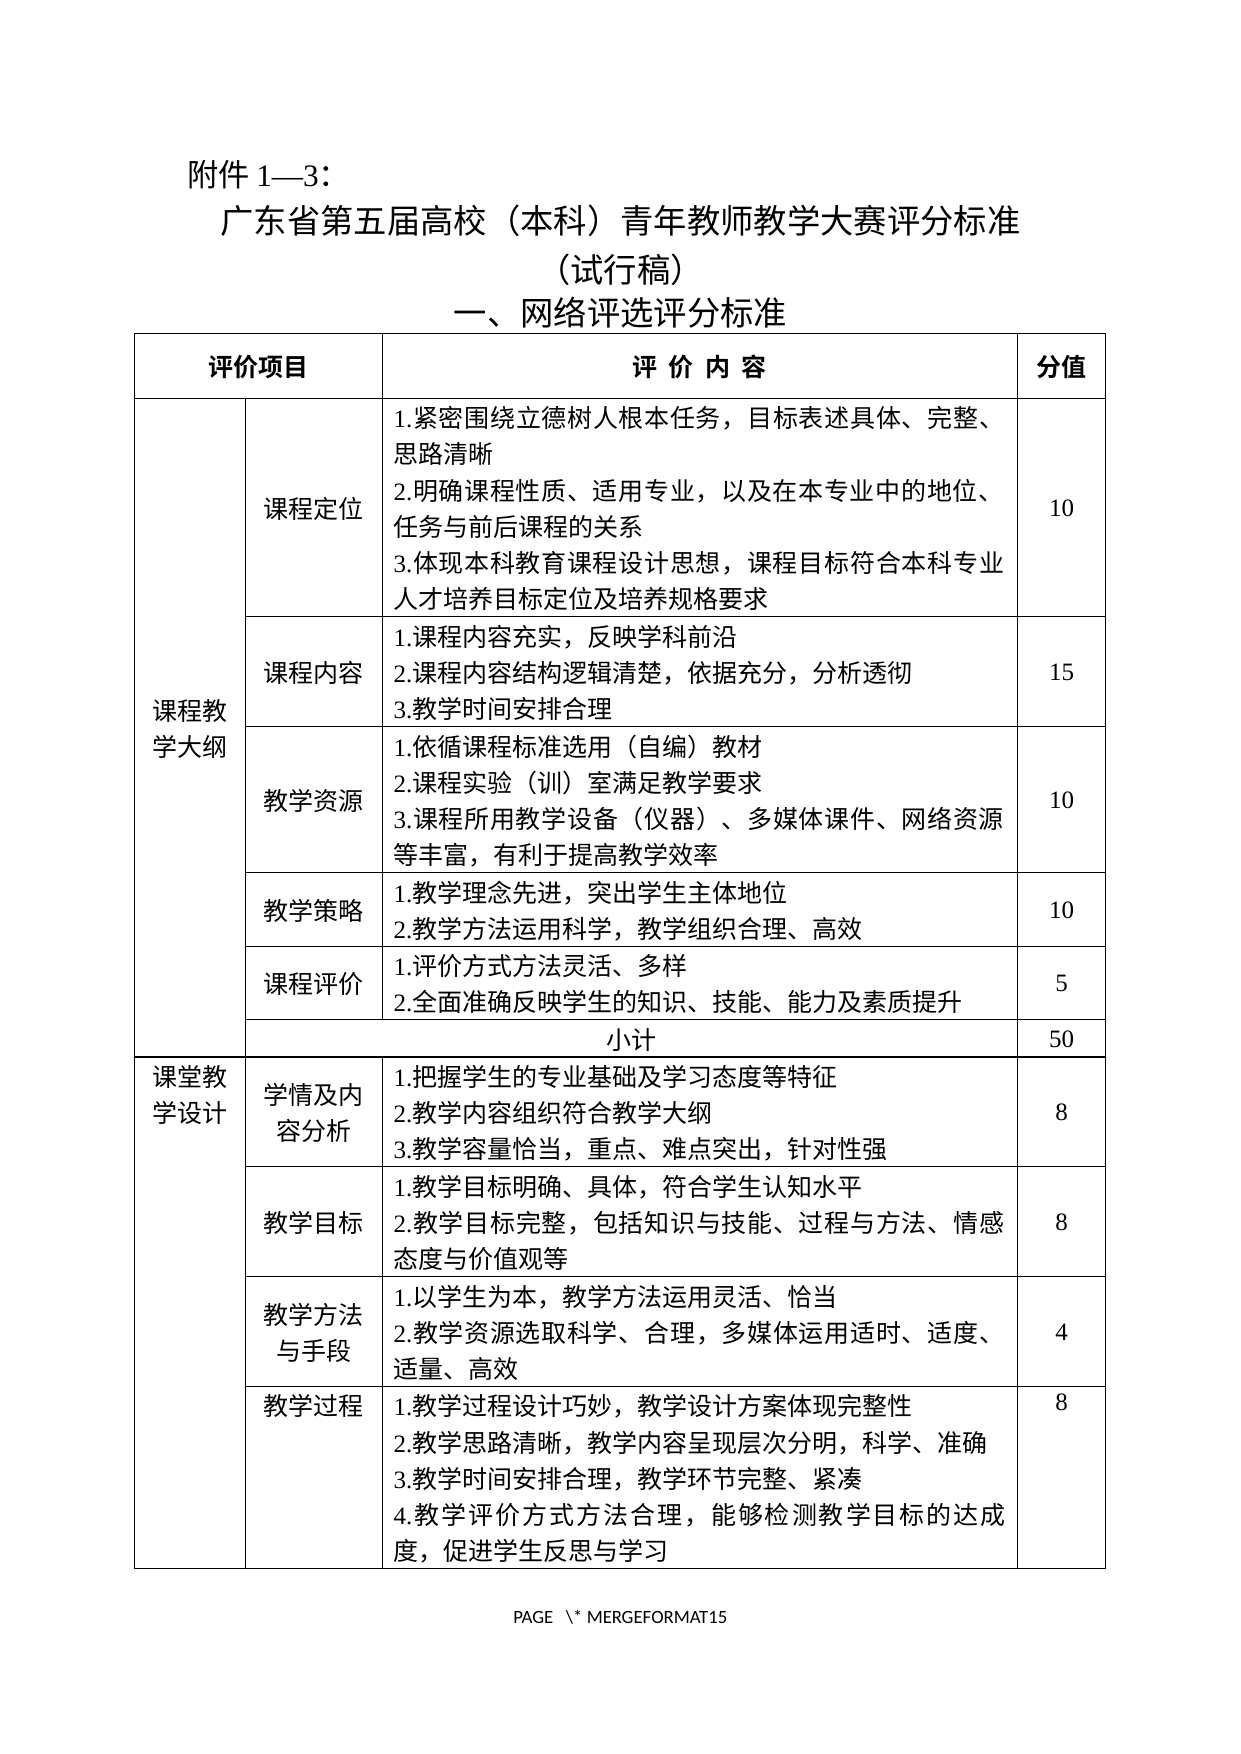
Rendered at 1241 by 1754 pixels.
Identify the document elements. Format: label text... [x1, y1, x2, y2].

table_cell 1.教学理念先进，突出学生主体地位 2.教学方法运用科学，教学组织合理、高效 [383, 873, 1017, 946]
table_cell 8 [1018, 1058, 1105, 1166]
table_cell 8 [1018, 1387, 1105, 1568]
table_cell 教学方法与手段 [246, 1277, 382, 1386]
text 一、网络评选评分标准 [187, 292, 1053, 333]
table_cell 教学过程 [246, 1387, 382, 1568]
table_cell 10 [1018, 399, 1105, 616]
table_cell 1.把握学生的专业基础及学习态度等特征 2.教学内容组织符合教学大纲 3.教学容量恰当，重点、难点突出，针对性强 [383, 1058, 1017, 1166]
table_cell 4 [1018, 1277, 1105, 1386]
table_header 分值 [1018, 334, 1105, 398]
table_cell 课程教学大纲 [135, 399, 245, 1056]
table_cell 10 [1018, 727, 1105, 872]
table_cell 1.紧密围绕立德树人根本任务，目标表述具体、完整、思路清晰 2.明确课程性质、适用专业，以及在本专业中的地位、任务与前后课程的关系 3.体现本科教育课程设计思想，课程目标符合本科专业人才培养目标定位及培养规格要求 [383, 399, 1017, 616]
table_cell 课程评价 [246, 947, 382, 1019]
table_cell 课程定位 [246, 399, 382, 616]
table_cell 8 [1018, 1167, 1105, 1276]
table_cell 1.教学过程设计巧妙，教学设计方案体现完整性 2.教学思路清晰，教学内容呈现层次分明，科学、准确 3.教学时间安排合理，教学环节完整、紧凑 4.教学评价方式方法合理，能够检测教学目标的达成度，促进学生反思与学习 [383, 1387, 1017, 1568]
table_cell 10 [1018, 873, 1105, 946]
table_cell 5 [1018, 947, 1105, 1019]
text 附件1—3： [187, 150, 1053, 195]
table_cell 教学策略 [246, 873, 382, 946]
table_header 评 价 内 容 [383, 334, 1017, 398]
table_cell 课堂教学设计 [135, 1058, 245, 1568]
table_cell 课程内容 [246, 617, 382, 726]
table_header 评价项目 [135, 334, 382, 398]
table_cell 1.教学目标明确、具体，符合学生认知水平 2.教学目标完整，包括知识与技能、过程与方法、情感态度与价值观等 [383, 1167, 1017, 1276]
table_cell 1.评价方式方法灵活、多样 2.全面准确反映学生的知识、技能、能力及素质提升 [383, 947, 1017, 1019]
table_cell 1.以学生为本，教学方法运用灵活、恰当 2.教学资源选取科学、合理，多媒体运用适时、适度、适量、高效 [383, 1277, 1017, 1386]
table_cell 1.依循课程标准选用（自编）教材 2.课程实验（训）室满足教学要求 3.课程所用教学设备（仪器）、多媒体课件、网络资源等丰富，有利于提高教学效率 [383, 727, 1017, 872]
text 广东省第五届高校（本科）青年教师教学大赛评分标准 [187, 195, 1053, 243]
table_cell 小计 [246, 1020, 1017, 1056]
table_cell 50 [1018, 1020, 1105, 1056]
table_cell 1.课程内容充实，反映学科前沿 2.课程内容结构逻辑清楚，依据充分，分析透彻 3.教学时间安排合理 [383, 617, 1017, 726]
table_cell 学情及内容分析 [246, 1058, 382, 1166]
text （试行稿） [187, 243, 1053, 292]
table_cell 15 [1018, 617, 1105, 726]
table_cell 教学目标 [246, 1167, 382, 1276]
table_cell 教学资源 [246, 727, 382, 872]
